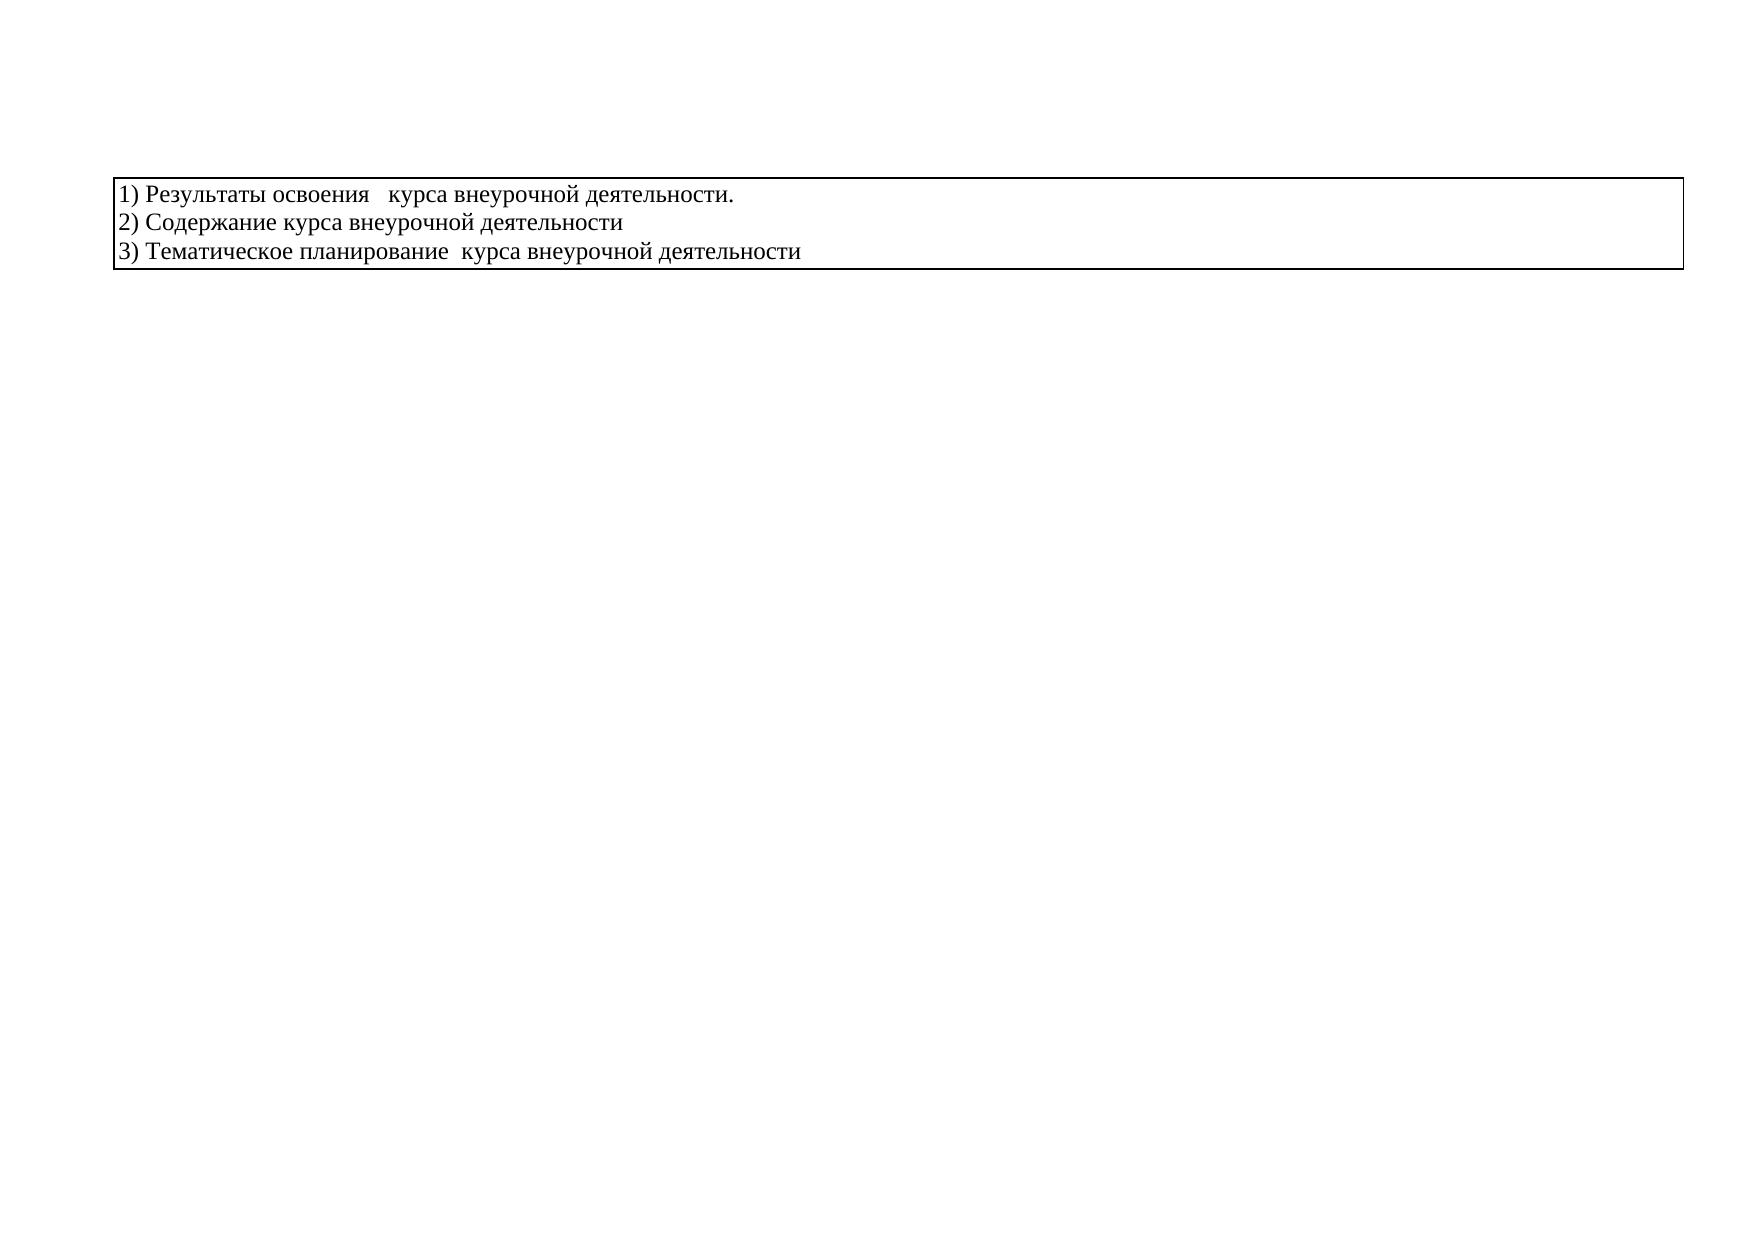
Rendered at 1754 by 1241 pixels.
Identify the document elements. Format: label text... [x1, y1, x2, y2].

table_cell 1) Результаты освоения курса внеурочной деятельности. 2) Содержание курса внеурочной деятельности 3) Тематическое планирование курса внеурочной деятельности [115, 179, 1683, 268]
